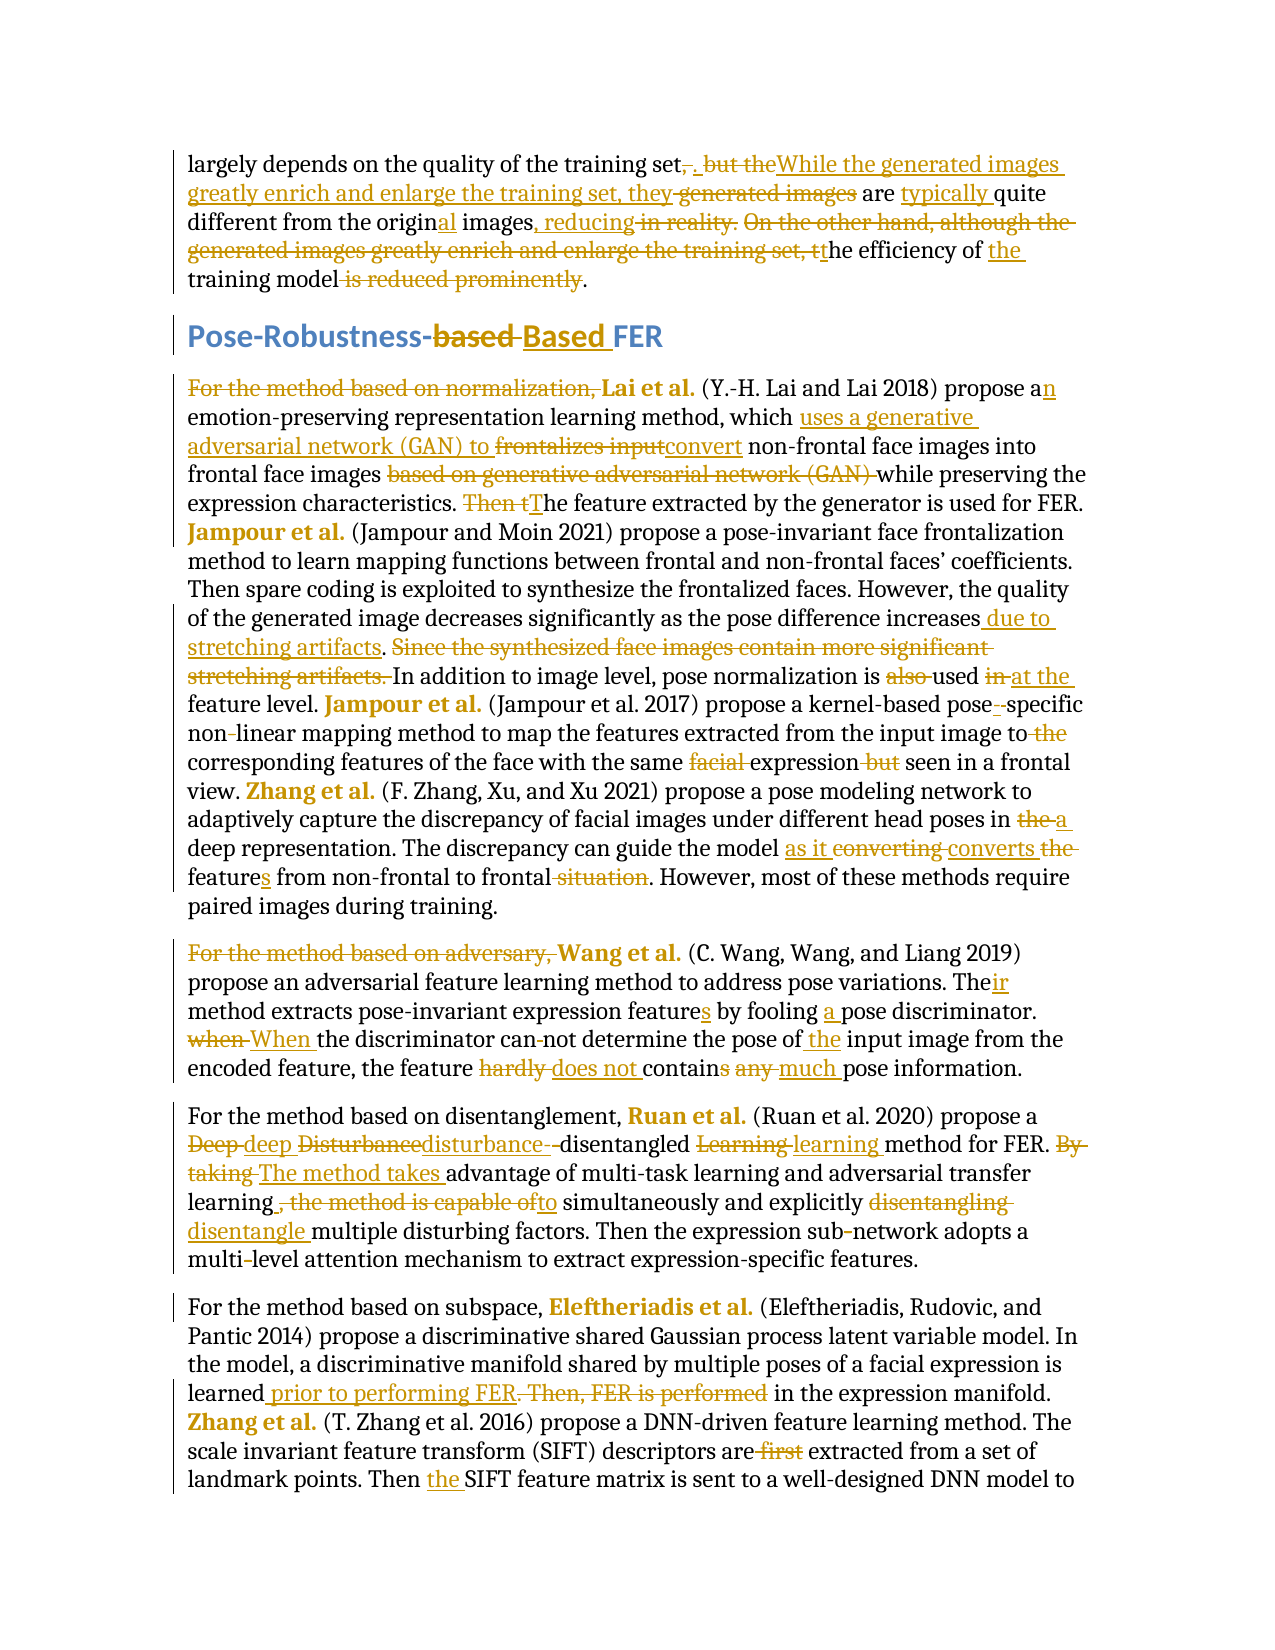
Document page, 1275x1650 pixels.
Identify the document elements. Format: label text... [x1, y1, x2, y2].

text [187, 1293, 1087, 1494]
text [187, 150, 1087, 294]
subtitle Pose-Robustness-FER [187, 314, 1087, 355]
text For the method based on disentanglement, Ruan et al. (Ruan et al. 2020) propose a disentangled method for FER. advantage of multi-task learning and adversarial transfer learning simultaneously and explicitly multiple disturbing factors. Then the expression subnetwork adopts a multilevel attention mechanism to extract expression-specific features. [187, 1102, 1087, 1274]
text Wang et al. (C. Wang, Wang, and Liang 2019) propose an adversarial feature learning method to address pose variations. The method extracts pose-invariant expression feature by fooling pose discriminator. the discriminator cannot determine the pose of input image from the encoded feature, the feature contain pose information. [187, 939, 1087, 1083]
text Lai et al. (Y.-H. Lai and Lai 2018) propose a emotion-preserving representation learning method, which non-frontal face images into frontal face images while preserving the expression characteristics. he feature extracted by the generator is used for FER. Jampour et al. (Jampour and Moin 2021) propose a pose-invariant face frontalization method to learn mapping functions between frontal and non-frontal faces’ coefficients. Then spare coding is exploited to synthesize the frontalized faces. However, the quality of the generated image decreases significantly as the pose difference increases. In addition to image level, pose normalization is used feature level. Jampour et al. (Jampour et al. 2017) propose a kernel-based posespecific nonlinear mapping method to map the features extracted from the input image to corresponding features of the face with the same expression seen in a frontal view. Zhang et al. (F. Zhang, Xu, and Xu 2021) propose a pose modeling network to adaptively capture the discrepancy of facial images under different head poses in deep representation. The discrepancy can guide the model feature from non-frontal to frontal. However, most of these methods require paired images during training. [187, 374, 1087, 920]
